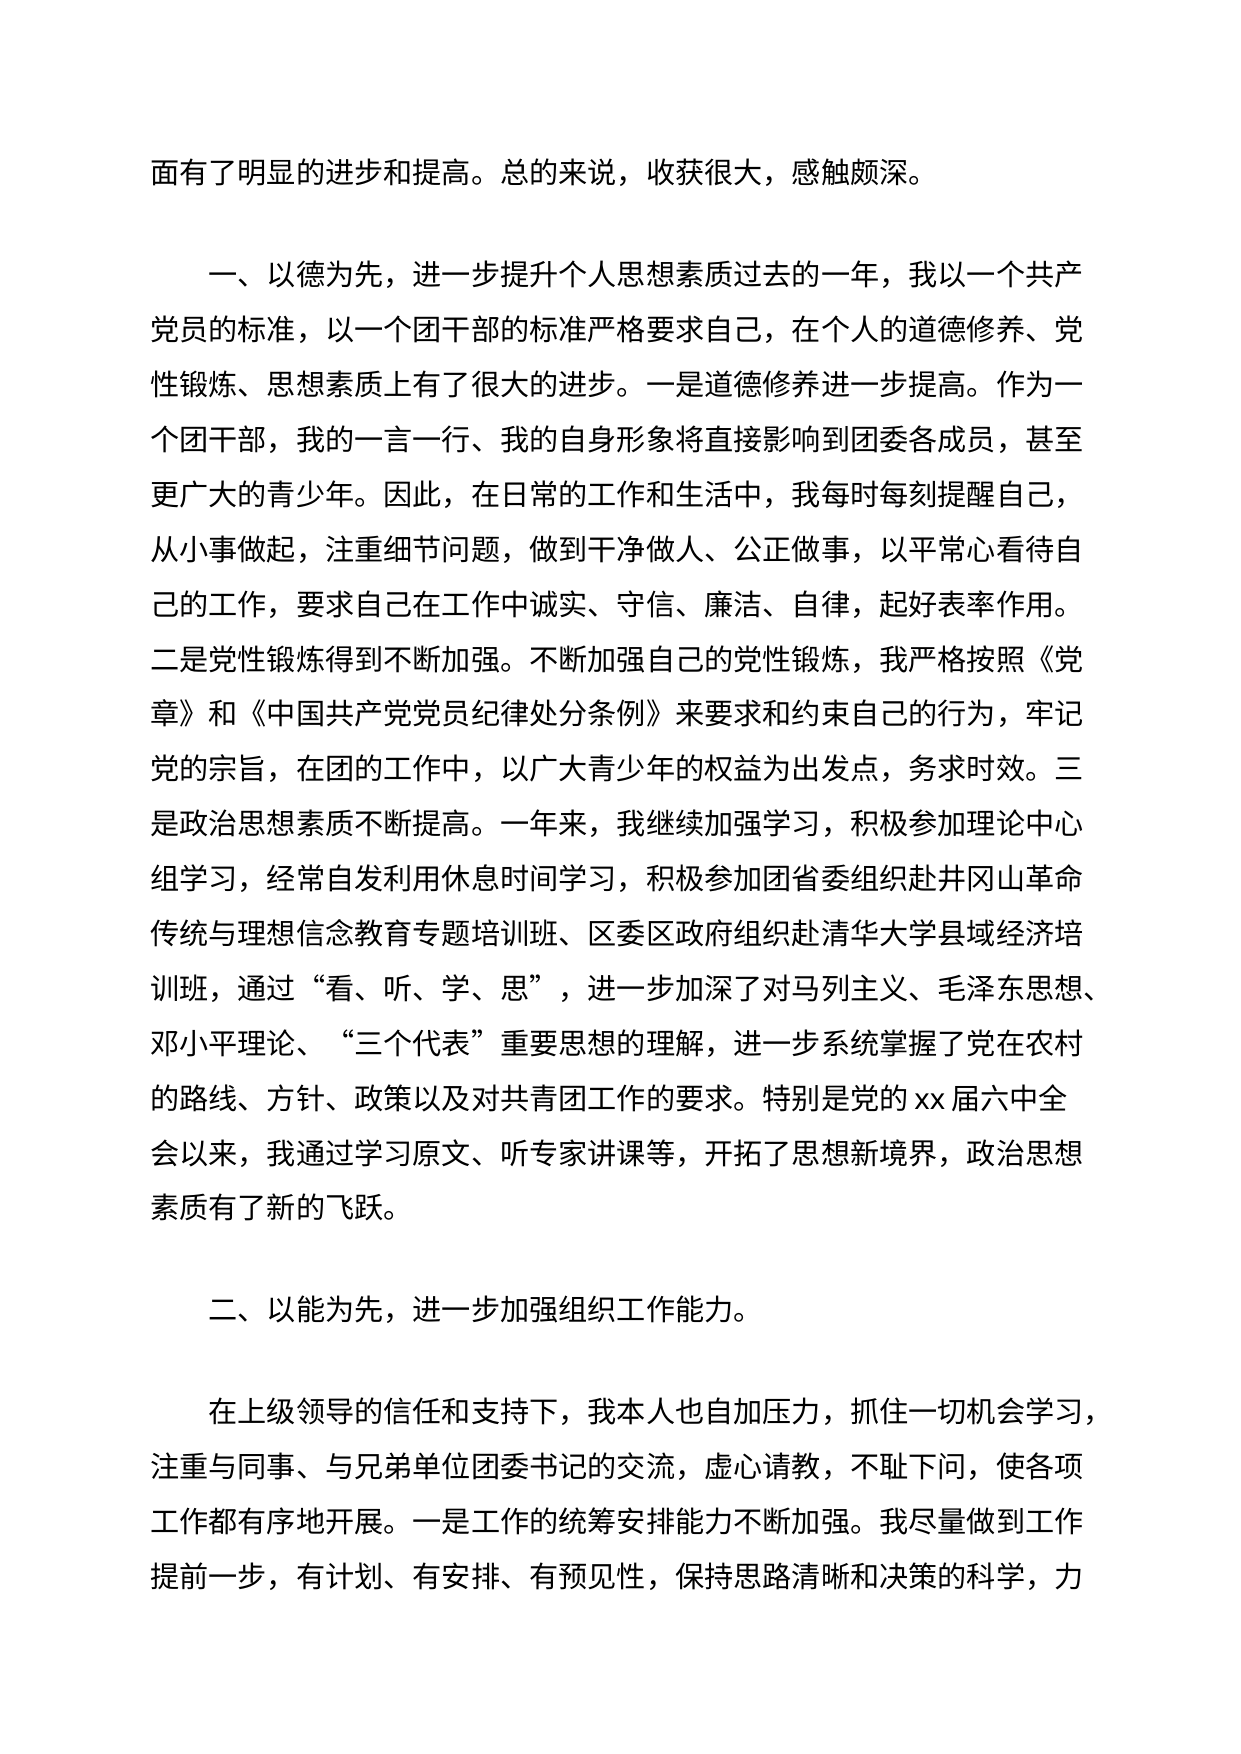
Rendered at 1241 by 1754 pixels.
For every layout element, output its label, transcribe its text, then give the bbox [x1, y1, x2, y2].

text 一、以德为先，进一步提升个人思想素质过去的一年，我以一个共产党员的标准，以一个团干部的标准严格要求自己，在个人的道德修养、党性锻炼、思想素质上有了很大的进步。一是道德修养进一步提高。作为一个团干部，我的一言一行、我的自身形象将直接影响到团委各成员，甚至更广大的青少年。因此，在日常的工作和生活中，我每时每刻提醒自己，从小事做起，注重细节问题，做到干净做人、公正做事，以平常心看待自己的工作，要求自己在工作中诚实、守信、廉洁、自律，起好表率作用。二是党性锻炼得到不断加强。不断加强自己的党性锻炼，我严格按照《党章》和《中国共产党党员纪律处分条例》来要求和约束自己的行为，牢记党的宗旨，在团的工作中，以广大青少年的权益为出发点，务求时效。三是政治思想素质不断提高。一年来，我继续加强学习，积极参加理论中心组学习，经常自发利用休息时间学习，积极参加团省委组织赴井冈山革命传统与理想信念教育专题培训班、区委区政府组织赴清华大学县域经济培训班，通过“看、听、学、思”，进一步加深了对马列主义、毛泽东思想、邓小平理论、“三个代表”重要思想的理解，进一步系统掌握了党在农村的路线、方针、政策以及对共青团工作的要求。特别是党的xx届六中全会以来，我通过学习原文、听专家讲课等，开拓了思想新境界，政治思想素质有了新的飞跃。 [150, 252, 1090, 1227]
text 二、以能为先，进一步加强组织工作能力。 [150, 1287, 1090, 1329]
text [150, 150, 1090, 192]
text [150, 1389, 1090, 1596]
